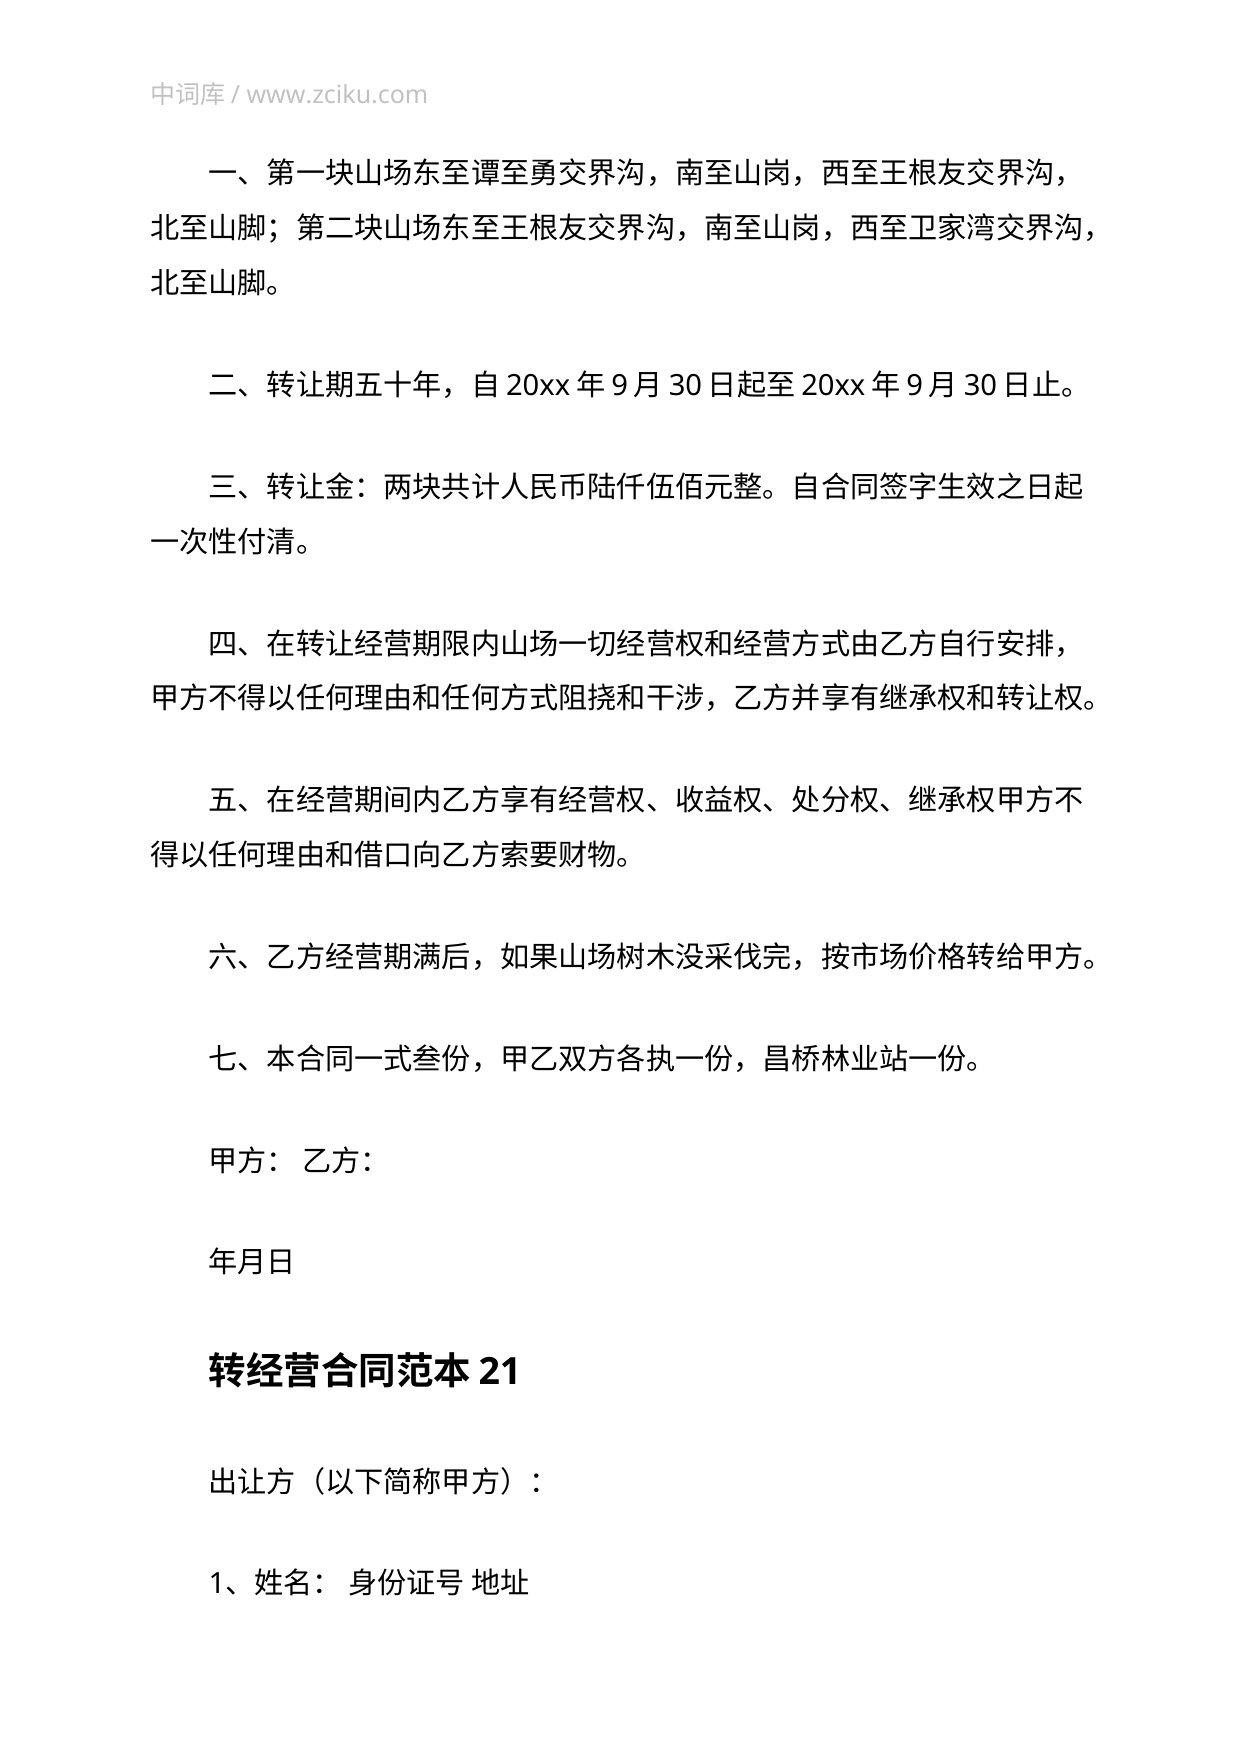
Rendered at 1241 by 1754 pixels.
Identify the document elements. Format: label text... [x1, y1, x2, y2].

text 三、转让金：两块共计人民币陆仟伍佰元整。自合同签字生效之日起一次性付清。 [150, 463, 1090, 561]
text 五、在经营期间内乙方享有经营权、收益权、处分权、继承权甲方不得以任何理由和借口向乙方索要财物。 [150, 777, 1090, 874]
text 七、本合同一式叁份，甲乙双方各执一份，昌桥林业站一份。 [150, 1035, 1090, 1078]
text 出让方（以下简称甲方）： [150, 1458, 1090, 1501]
text 1、姓名： 身份证号 地址 [150, 1560, 1090, 1602]
text 四、在转让经营期限内山场一切经营权和经营方式由乙方自行安排，甲方不得以任何理由和任何方式阻挠和干涉，乙方并享有继承权和转让权。 [150, 620, 1090, 717]
text 年月日 [150, 1239, 1090, 1281]
text 一、第一块山场东至谭至勇交界沟，南至山岗，西至王根友交界沟，北至山脚；第二块山场东至王根友交界沟，南至山岗，西至卫家湾交界沟，北至山脚。 [150, 150, 1090, 302]
text 二、转让期五十年，自20xx年9月30日起至20xx年9月30日止。 [150, 362, 1090, 404]
text 甲方： 乙方： [150, 1137, 1090, 1179]
text 六、乙方经营期满后，如果山场树木没采伐完，按市场价格转给甲方。 [150, 933, 1090, 976]
text 转经营合同范本21 [150, 1341, 1090, 1395]
